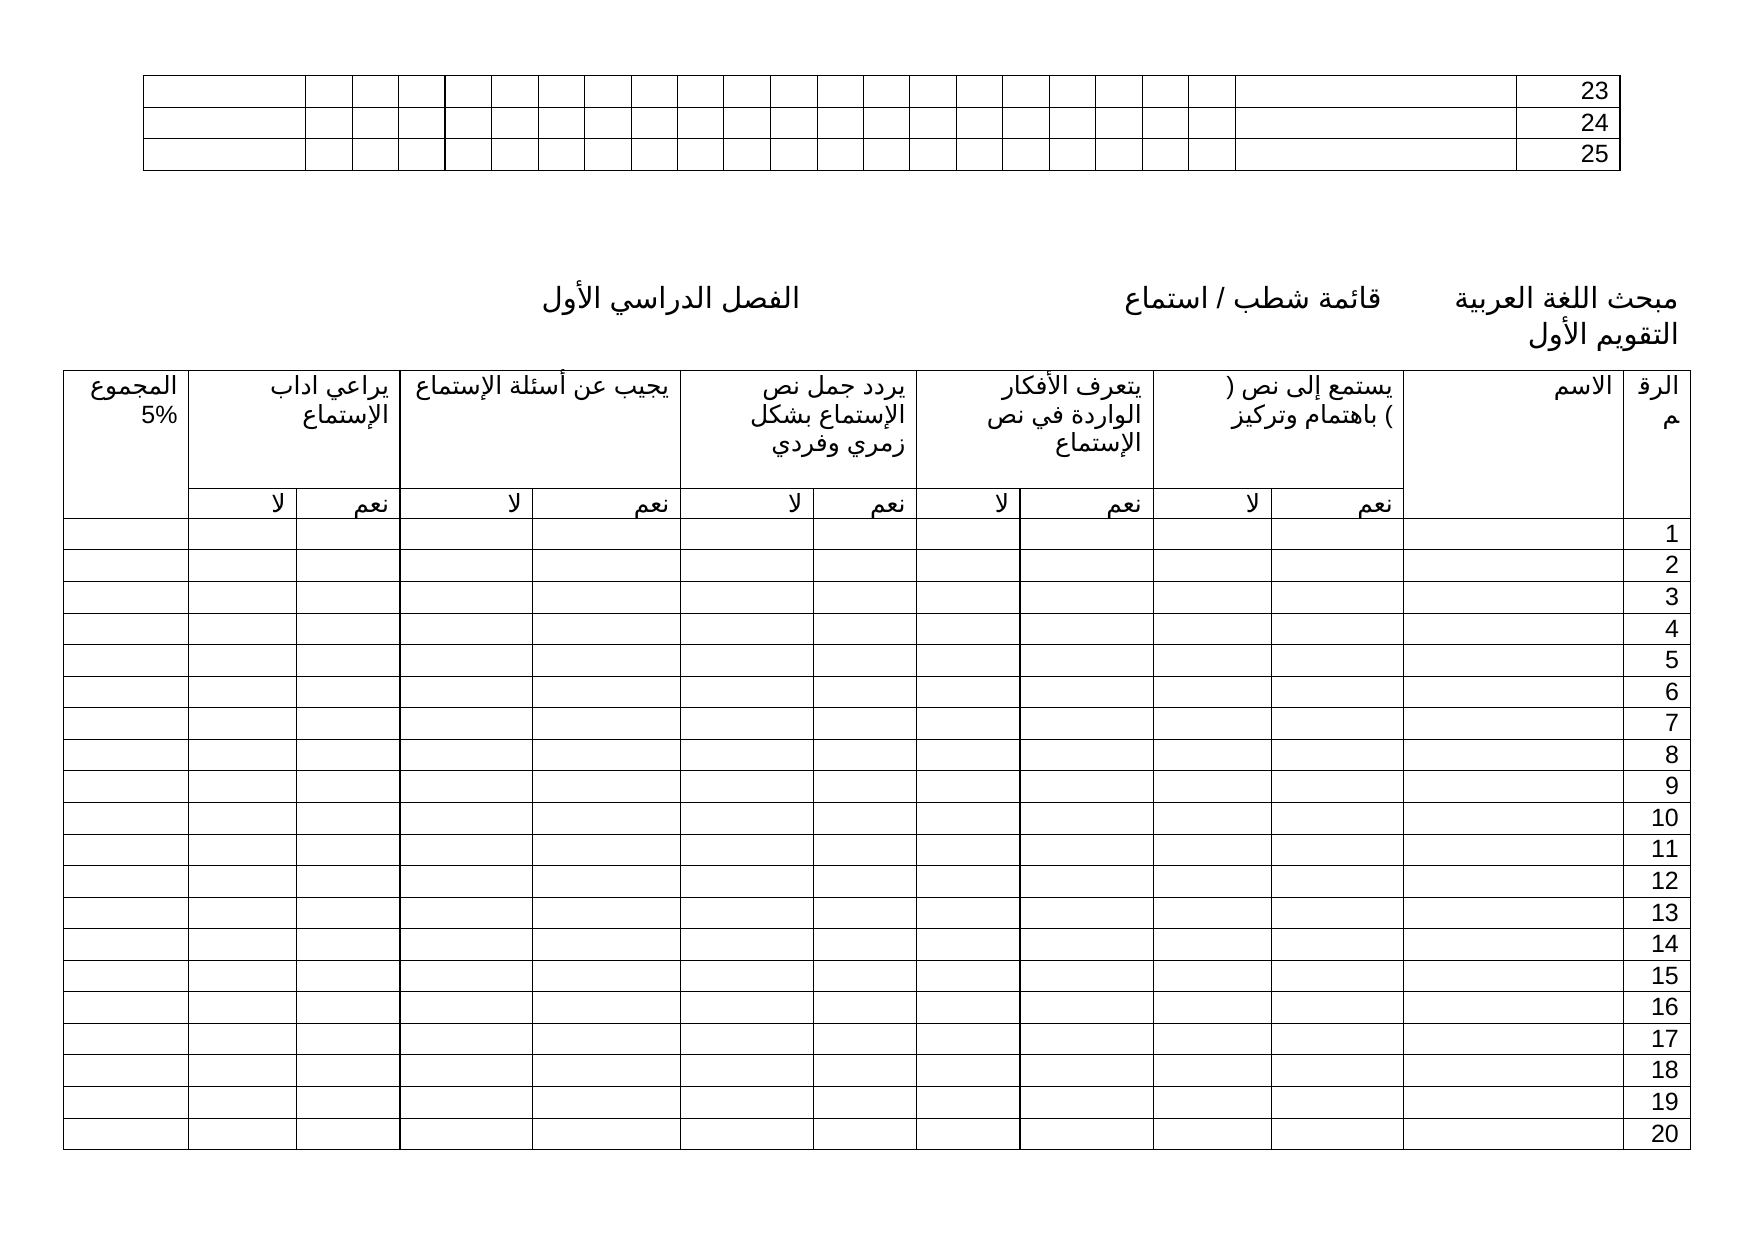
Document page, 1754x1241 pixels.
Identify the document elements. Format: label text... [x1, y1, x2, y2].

table_cell [1154, 1119, 1271, 1149]
table_cell [1272, 992, 1403, 1023]
table_cell [401, 1024, 532, 1054]
table_cell [814, 803, 916, 833]
table_cell 7 [1624, 708, 1690, 739]
table_cell [1404, 677, 1623, 707]
table_cell [306, 76, 352, 107]
table_cell [297, 803, 399, 833]
table_cell [814, 961, 916, 991]
table_cell [64, 614, 188, 644]
table_cell [401, 740, 532, 770]
table_cell [1021, 519, 1153, 549]
table_cell [401, 677, 532, 707]
table_cell 14 [1624, 929, 1690, 960]
table_cell 17 [1624, 1024, 1690, 1054]
table_cell [681, 708, 813, 739]
table_cell لا [189, 489, 296, 518]
table_cell [189, 550, 296, 581]
table_cell [681, 1087, 813, 1117]
table_cell [539, 108, 584, 138]
table_cell [533, 866, 680, 897]
table_cell [1154, 992, 1271, 1023]
table_cell [64, 677, 188, 707]
table_cell [1021, 677, 1153, 707]
table_cell [401, 1055, 532, 1086]
table_cell [1003, 76, 1049, 107]
table_cell [681, 614, 813, 644]
table_cell [917, 835, 1019, 865]
table_cell [1404, 866, 1623, 897]
table_cell [297, 519, 399, 549]
table_cell [533, 929, 680, 960]
table_cell [814, 866, 916, 897]
table_header المجموع 5% [64, 371, 188, 518]
table_cell [1272, 898, 1403, 928]
table_cell [1021, 835, 1153, 865]
table_cell [814, 614, 916, 644]
table_cell [814, 519, 916, 549]
table_cell [297, 550, 399, 581]
table_cell [917, 1024, 1019, 1054]
table_cell [1272, 771, 1403, 802]
table_cell نعم [1021, 489, 1153, 518]
table_cell [64, 771, 188, 802]
table_cell [64, 1119, 188, 1149]
table_cell [1272, 645, 1403, 676]
table_cell [910, 108, 956, 138]
table_cell [1272, 1055, 1403, 1086]
table_cell 6 [1624, 677, 1690, 707]
table_header يردد جمل نص الإستماع بشكل زمري وفردي [681, 371, 916, 488]
table_cell [814, 1024, 916, 1054]
table_cell [189, 803, 296, 833]
table_cell [64, 866, 188, 897]
table_cell [681, 803, 813, 833]
table_cell [917, 929, 1019, 960]
table_cell [1096, 108, 1142, 138]
table_cell نعم [297, 489, 399, 518]
table_cell 3 [1624, 582, 1690, 612]
table_cell [1021, 1024, 1153, 1054]
table_cell [681, 677, 813, 707]
table_cell [917, 866, 1019, 897]
table_cell [64, 645, 188, 676]
table_cell [401, 582, 532, 612]
table_cell [306, 108, 352, 138]
table_cell [632, 139, 677, 170]
table_cell [297, 835, 399, 865]
table_cell [1404, 740, 1623, 770]
table_cell [297, 708, 399, 739]
table_cell [814, 740, 916, 770]
table_cell [401, 645, 532, 676]
table_cell نعم [1272, 489, 1403, 518]
table_cell [297, 992, 399, 1023]
table_cell 16 [1624, 992, 1690, 1023]
table_cell [814, 645, 916, 676]
table_cell [533, 614, 680, 644]
table_cell [189, 582, 296, 612]
table_cell [401, 898, 532, 928]
table_cell [533, 1119, 680, 1149]
table_cell [632, 76, 677, 107]
table_cell [297, 677, 399, 707]
table_cell [64, 740, 188, 770]
table_cell [533, 1055, 680, 1086]
table_cell [917, 992, 1019, 1023]
table_cell [401, 866, 532, 897]
table_cell [189, 519, 296, 549]
table_cell [189, 1119, 296, 1149]
table_cell [917, 550, 1019, 581]
table_cell [533, 1087, 680, 1117]
table_cell لا [1154, 489, 1271, 518]
table_cell [189, 929, 296, 960]
table_cell [1404, 803, 1623, 833]
table_cell [1272, 961, 1403, 991]
table_cell [1272, 582, 1403, 612]
table_cell [1154, 898, 1271, 928]
table_cell نعم [533, 489, 680, 518]
table_cell [1154, 519, 1271, 549]
table_cell [1404, 550, 1623, 581]
table_cell [1404, 708, 1623, 739]
table_cell 13 [1624, 898, 1690, 928]
table_cell [1272, 866, 1403, 897]
table_cell [814, 708, 916, 739]
table_cell [724, 139, 770, 170]
table_cell [64, 1055, 188, 1086]
table_cell [1272, 929, 1403, 960]
table_cell [64, 550, 188, 581]
table_cell [1003, 139, 1049, 170]
table_cell [681, 835, 813, 865]
table_cell [189, 1055, 296, 1086]
table_cell [399, 76, 444, 107]
table_cell [401, 929, 532, 960]
table_cell [1272, 519, 1403, 549]
table_cell [401, 519, 532, 549]
table_cell [917, 614, 1019, 644]
table_cell [681, 1055, 813, 1086]
table_cell [1154, 929, 1271, 960]
table_cell [1404, 992, 1623, 1023]
table_cell [297, 1024, 399, 1054]
table_cell [917, 582, 1019, 612]
table_cell [1154, 961, 1271, 991]
table_cell [1021, 582, 1153, 612]
table_cell [297, 740, 399, 770]
table_cell [681, 1024, 813, 1054]
table_header يستمع إلى نص ( ) باهتمام وتركيز [1154, 371, 1403, 488]
table_cell [585, 139, 631, 170]
table_cell 4 [1624, 614, 1690, 644]
table_cell [1189, 108, 1235, 138]
table_cell [1154, 740, 1271, 770]
table_cell [297, 645, 399, 676]
table_cell [297, 929, 399, 960]
table_cell [771, 108, 817, 138]
table_cell [533, 740, 680, 770]
table_cell [189, 708, 296, 739]
table_cell [189, 645, 296, 676]
table_cell [864, 139, 909, 170]
table_cell [1003, 108, 1049, 138]
table_cell [401, 992, 532, 1023]
table_cell [678, 139, 723, 170]
table_cell [1154, 550, 1271, 581]
table_header الرقم [1624, 371, 1690, 518]
table_cell [771, 76, 817, 107]
table_cell [533, 835, 680, 865]
table_cell [189, 740, 296, 770]
table_cell [1154, 645, 1271, 676]
table_cell 18 [1624, 1055, 1690, 1086]
table_cell [1154, 582, 1271, 612]
table_cell [1404, 961, 1623, 991]
table_cell [189, 961, 296, 991]
table_cell [401, 1119, 532, 1149]
table_cell [585, 108, 631, 138]
table_cell [1021, 961, 1153, 991]
table_cell [1021, 550, 1153, 581]
table_cell [446, 76, 491, 107]
table_cell [492, 108, 538, 138]
table_cell [1189, 76, 1235, 107]
table_cell [1154, 1055, 1271, 1086]
table_cell [1021, 866, 1153, 897]
table_cell [585, 76, 631, 107]
table_cell [64, 898, 188, 928]
table_cell [1404, 519, 1623, 549]
table_cell [1021, 898, 1153, 928]
table_cell [1272, 708, 1403, 739]
table_cell [814, 771, 916, 802]
table_cell [1154, 835, 1271, 865]
table_cell [533, 550, 680, 581]
table_cell [957, 76, 1002, 107]
table_cell لا [401, 489, 532, 518]
table_header يجيب عن أسئلة الإستماع [401, 371, 680, 488]
table_cell [144, 76, 305, 107]
table_cell 8 [1624, 740, 1690, 770]
table_cell [297, 961, 399, 991]
table_cell [681, 961, 813, 991]
table_cell [771, 139, 817, 170]
table_cell [814, 582, 916, 612]
table_cell [917, 677, 1019, 707]
table_cell [64, 992, 188, 1023]
table_cell [533, 519, 680, 549]
table_cell [533, 961, 680, 991]
table_cell [64, 835, 188, 865]
table_cell [864, 108, 909, 138]
table_cell لا [681, 489, 813, 518]
table_cell [1021, 992, 1153, 1023]
table_cell [864, 76, 909, 107]
table_cell 20 [1624, 1119, 1690, 1149]
table_cell [399, 139, 444, 170]
table_cell [632, 108, 677, 138]
table_cell [539, 76, 584, 107]
table_cell [297, 614, 399, 644]
table_cell [189, 1087, 296, 1117]
table_cell [144, 108, 305, 138]
table_cell [1021, 645, 1153, 676]
table_cell [1050, 76, 1095, 107]
table_cell [1154, 677, 1271, 707]
table_cell [1021, 771, 1153, 802]
table_cell [917, 645, 1019, 676]
table_cell [64, 929, 188, 960]
table_cell 15 [1624, 961, 1690, 991]
table_cell [917, 1087, 1019, 1117]
table_cell [401, 550, 532, 581]
table_cell [917, 771, 1019, 802]
table_cell [1404, 771, 1623, 802]
table_cell [401, 1087, 532, 1117]
table_cell [399, 108, 444, 138]
table_cell [724, 76, 770, 107]
table_cell [910, 76, 956, 107]
table_cell [681, 771, 813, 802]
table_cell [1404, 1087, 1623, 1117]
table_cell [533, 803, 680, 833]
table_cell [492, 139, 538, 170]
table_cell [1021, 740, 1153, 770]
table_cell 1 [1624, 519, 1690, 549]
table_cell [917, 1119, 1019, 1149]
table_cell [64, 708, 188, 739]
table_cell [401, 614, 532, 644]
table_cell [64, 582, 188, 612]
table_cell [1404, 645, 1623, 676]
table_cell [1154, 614, 1271, 644]
table_cell [681, 992, 813, 1023]
table_cell [814, 1087, 916, 1117]
table_cell [297, 1087, 399, 1117]
table_cell [1404, 1024, 1623, 1054]
table_cell [533, 582, 680, 612]
table_cell [64, 519, 188, 549]
table_cell [189, 677, 296, 707]
table_cell [917, 1055, 1019, 1086]
table_cell [917, 803, 1019, 833]
table_cell نعم [814, 489, 916, 518]
table_cell [189, 992, 296, 1023]
table_cell [144, 139, 305, 170]
table_header الاسم [1404, 371, 1623, 518]
table_cell [533, 1024, 680, 1054]
table_cell [401, 803, 532, 833]
table_cell [297, 1055, 399, 1086]
table_cell [446, 139, 491, 170]
table_cell [814, 550, 916, 581]
table_cell [681, 519, 813, 549]
table_cell 23 [1517, 76, 1619, 107]
table_cell [1096, 139, 1142, 170]
table_cell [1236, 139, 1516, 170]
table_cell [1272, 1119, 1403, 1149]
table_cell [1404, 614, 1623, 644]
table_cell [957, 108, 1002, 138]
table_cell [1050, 108, 1095, 138]
table_cell [1272, 1024, 1403, 1054]
table_cell [1404, 1055, 1623, 1086]
table_cell [681, 929, 813, 960]
table_cell [1272, 803, 1403, 833]
table_cell [1272, 550, 1403, 581]
table_cell [917, 708, 1019, 739]
table_cell [401, 835, 532, 865]
table_cell [353, 108, 398, 138]
table_cell [297, 582, 399, 612]
table_cell [1021, 1119, 1153, 1149]
table_cell [401, 961, 532, 991]
table_cell [1021, 1087, 1153, 1117]
table_cell [539, 139, 584, 170]
table_cell [818, 139, 863, 170]
table_cell [814, 835, 916, 865]
table_cell [1272, 1087, 1403, 1117]
table_cell [306, 139, 352, 170]
table_cell [297, 898, 399, 928]
table_cell [64, 803, 188, 833]
table_cell [814, 929, 916, 960]
table_cell [1154, 803, 1271, 833]
table_cell [1143, 139, 1188, 170]
table_cell [401, 771, 532, 802]
table_cell [1189, 139, 1235, 170]
table_cell [533, 645, 680, 676]
table_cell [681, 550, 813, 581]
table_cell [1154, 1024, 1271, 1054]
table_cell [189, 898, 296, 928]
table_cell [681, 645, 813, 676]
table_cell 12 [1624, 866, 1690, 897]
table_cell [297, 1119, 399, 1149]
table_cell [1021, 803, 1153, 833]
table_cell 10 [1624, 803, 1690, 833]
table_cell لا [917, 489, 1019, 518]
table_cell [1272, 677, 1403, 707]
table_cell 11 [1624, 835, 1690, 865]
table_cell [814, 1119, 916, 1149]
table_cell [1272, 835, 1403, 865]
table_cell [681, 898, 813, 928]
table_cell [1404, 929, 1623, 960]
table_cell 19 [1624, 1087, 1690, 1117]
table_cell [1021, 929, 1153, 960]
table_cell [446, 108, 491, 138]
table_cell [1404, 582, 1623, 612]
table_header يراعي اداب الإستماع [189, 371, 399, 488]
table_cell [353, 139, 398, 170]
table_cell [678, 108, 723, 138]
table_cell [533, 992, 680, 1023]
table_cell [1143, 76, 1188, 107]
table_cell 24 [1517, 108, 1619, 138]
table_cell [681, 866, 813, 897]
table_cell [681, 1119, 813, 1149]
table_cell [681, 582, 813, 612]
table_cell [1272, 614, 1403, 644]
table_cell [957, 139, 1002, 170]
table_cell [814, 1055, 916, 1086]
table_cell [818, 76, 863, 107]
table_cell [814, 898, 916, 928]
table_cell [724, 108, 770, 138]
table_cell 25 [1517, 139, 1619, 170]
table_cell [910, 139, 956, 170]
table_cell [814, 992, 916, 1023]
table_cell [1272, 740, 1403, 770]
table_cell [1236, 108, 1516, 138]
table_cell [917, 519, 1019, 549]
table_cell [64, 1024, 188, 1054]
table_cell [917, 740, 1019, 770]
table_cell [64, 1087, 188, 1117]
table_cell [1404, 1119, 1623, 1149]
table_cell [917, 898, 1019, 928]
table_cell [189, 1024, 296, 1054]
table_cell [297, 771, 399, 802]
table_cell [64, 961, 188, 991]
table_cell [1021, 708, 1153, 739]
text مبحث اللغة العربية قائمة شطب / استماع الفصل الدراسي الأول التقويم الأول [75, 281, 1679, 351]
table_cell 5 [1624, 645, 1690, 676]
table_cell [1050, 139, 1095, 170]
table_cell [353, 76, 398, 107]
table_cell [189, 771, 296, 802]
table_cell 2 [1624, 550, 1690, 581]
table_cell [1154, 866, 1271, 897]
table_cell [533, 677, 680, 707]
table_cell [1154, 1087, 1271, 1117]
table_cell [917, 961, 1019, 991]
table_cell [533, 898, 680, 928]
table_cell [1404, 898, 1623, 928]
table_cell [1154, 771, 1271, 802]
table_cell [1021, 1055, 1153, 1086]
table_cell [1404, 835, 1623, 865]
table_cell 9 [1624, 771, 1690, 802]
table_cell [401, 708, 532, 739]
table_cell [818, 108, 863, 138]
table_cell [1143, 108, 1188, 138]
table_cell [678, 76, 723, 107]
table_cell [297, 866, 399, 897]
table_cell [533, 708, 680, 739]
table_cell [1154, 708, 1271, 739]
table_cell [533, 771, 680, 802]
table_cell [1021, 614, 1153, 644]
table_cell [189, 835, 296, 865]
table_cell [189, 866, 296, 897]
table_cell [189, 614, 296, 644]
table_cell [492, 76, 538, 107]
table_cell [1096, 76, 1142, 107]
table_cell [814, 677, 916, 707]
table_cell [1236, 76, 1516, 107]
table_cell [681, 740, 813, 770]
table_header يتعرف الأفكار الواردة في نص الإستماع [917, 371, 1153, 488]
